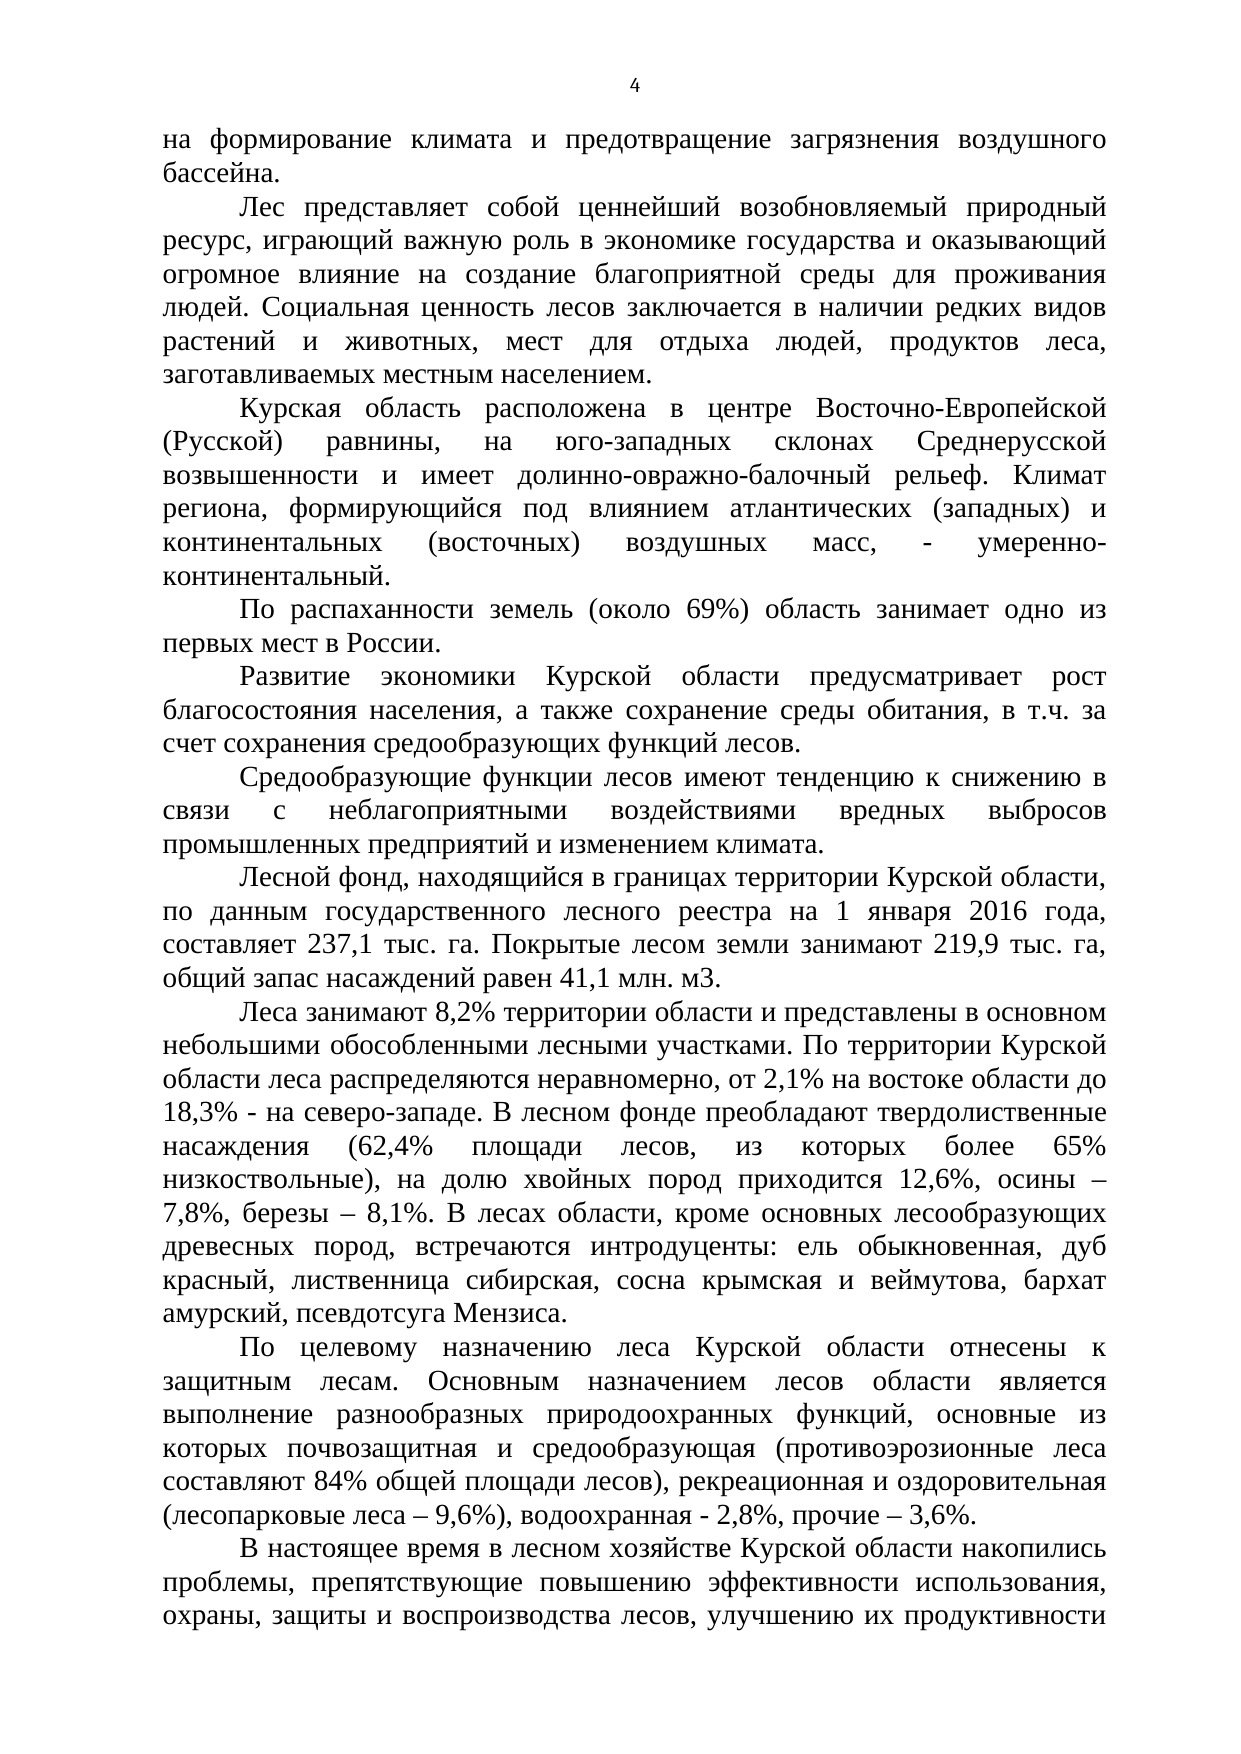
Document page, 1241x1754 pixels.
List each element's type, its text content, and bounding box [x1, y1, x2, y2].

text Леса занимают 8,2% территории области и представлены в основном небольшими обособленными лесными участками. По территории Курской области леса распределяются неравномерно, от 2,1% на востоке области до 18,3% - на северо-западе. В лесном фонде преобладают твердолиственные насаждения (62,4% площади лесов, из которых более 65% низкоствольные), на долю хвойных пород приходится 12,6%, осины – 7,8%, березы – 8,1%. В лесах области, кроме основных лесообразующих древесных пород, встречаются интродуценты: ель обыкновенная, дуб красный, лиственница сибирская, сосна крымская и веймутова, бархат амурский, псевдотсуга Мензиса. [162, 994, 1107, 1329]
text Лесной фонд, находящийся в границах территории Курской области, по данным государственного лесного реестра на 1 января 2016 года, составляет 237,1 тыс. га. Покрытые лесом земли занимают 219,9 тыс. га, общий запас насаждений равен 41,1 млн. м3. [162, 859, 1107, 994]
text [162, 1530, 1107, 1631]
text По распаханности земель (около 69%) область занимает одно из первых мест в России. [162, 591, 1107, 658]
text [162, 122, 1107, 189]
text Развитие экономики Курской области предусматривает рост благосостояния населения, а также сохранение среды обитания, в т.ч. за счет сохранения средообразующих функций лесов. [162, 658, 1107, 759]
text Лес представляет собой ценнейший возобновляемый природный ресурс, играющий важную роль в экономике государства и оказывающий огромное влияние на создание благоприятной среды для проживания людей. Социальная ценность лесов заключается в наличии редких видов растений и животных, мест для отдыха людей, продуктов леса, заготавливаемых местным населением. [162, 189, 1107, 390]
text По целевому назначению леса Курской области отнесены к защитным лесам. Основным назначением лесов области является выполнение разнообразных природоохранных функций, основные из которых почвозащитная и средообразующая (противоэрозионные леса составляют 84% общей площади лесов), рекреационная и оздоровительная (лесопарковые леса – 9,6%), водоохранная - 2,8%, прочие – 3,6%. [162, 1329, 1107, 1530]
text Средообразующие функции лесов имеют тенденцию к снижению в связи с неблагоприятными воздействиями вредных выбросов промышленных предприятий и изменением климата. [162, 759, 1107, 859]
text Курская область расположена в центре Восточно-Европейской (Русской) равнины, на юго-западных склонах Среднерусской возвышенности и имеет долинно-овражно-балочный рельеф. Климат региона, формирующийся под влиянием атлантических (западных) и континентальных (восточных) воздушных масс, - умеренно-континентальный. [162, 390, 1107, 591]
